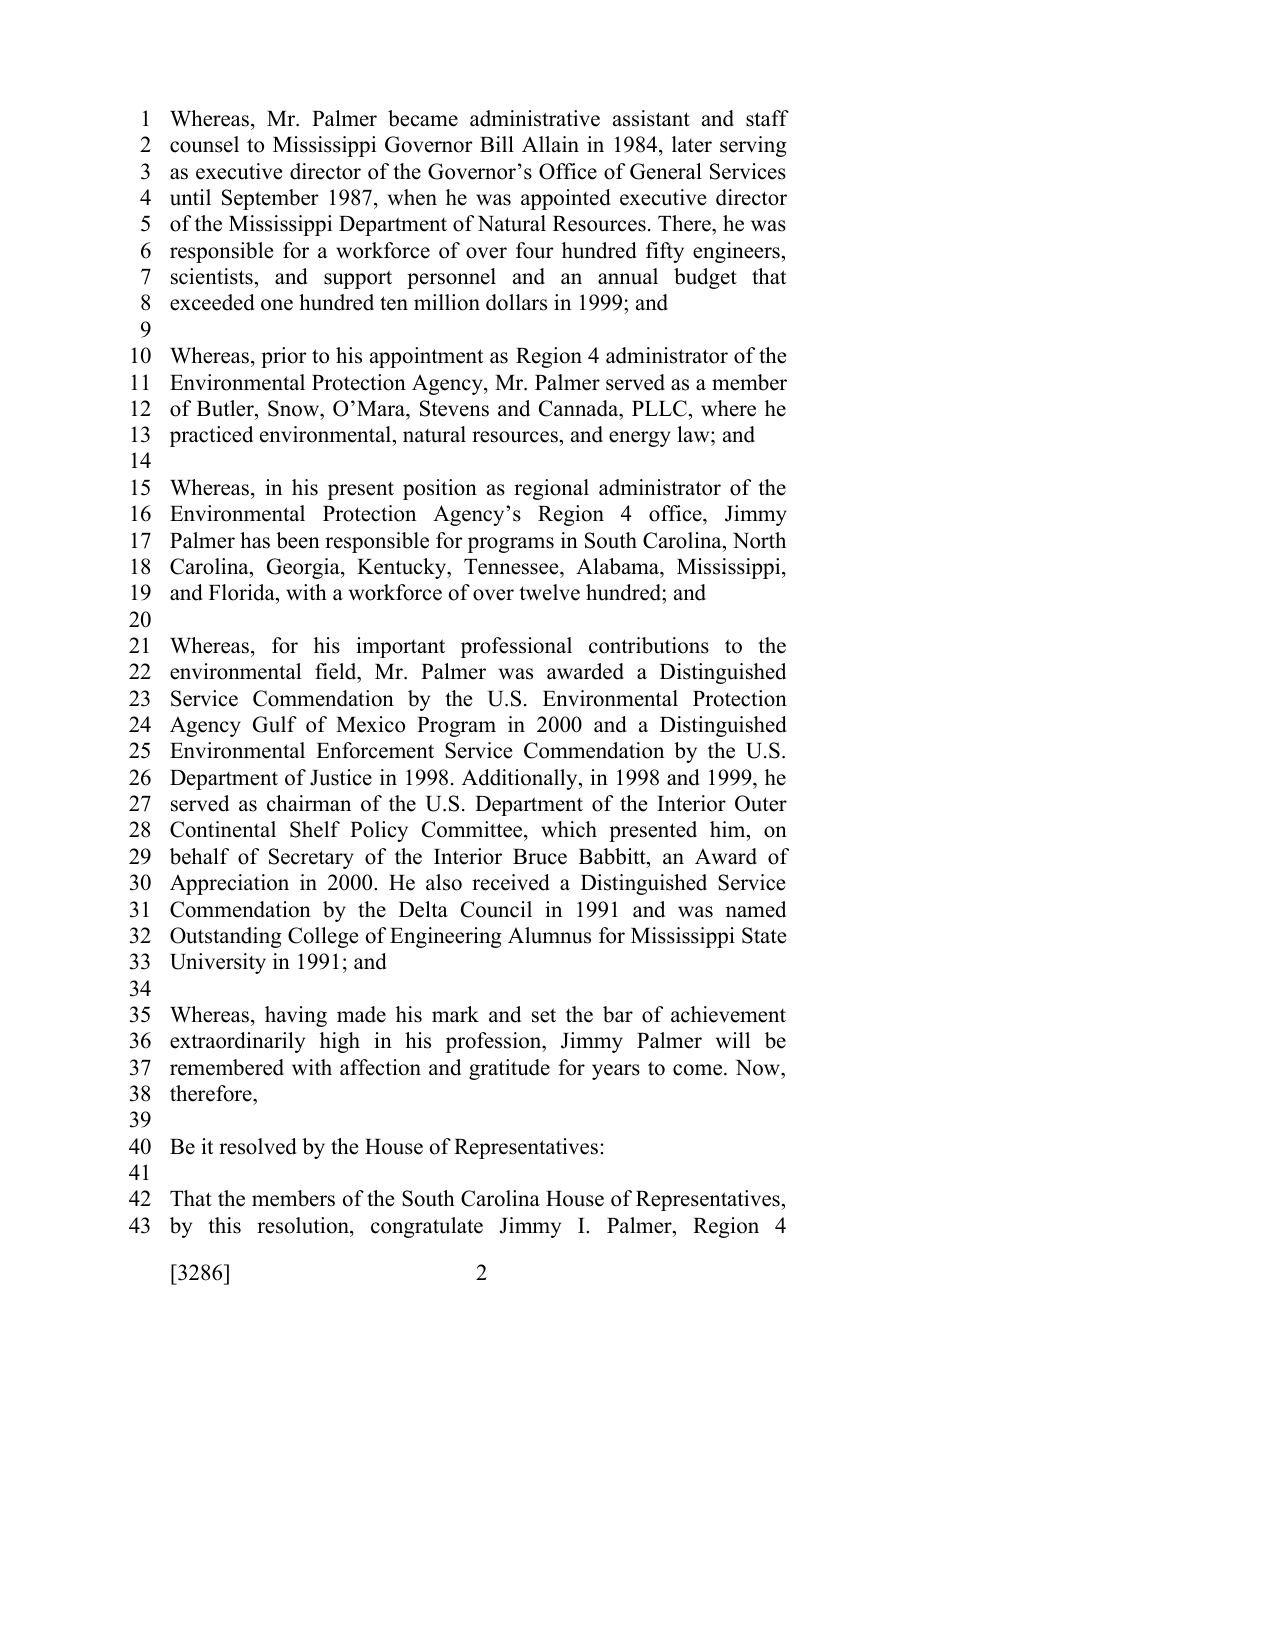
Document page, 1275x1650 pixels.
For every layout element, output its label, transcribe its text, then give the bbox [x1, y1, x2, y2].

text Whereas, for his important professional contributions to the environmental field, Mr. Palmer was awarded a Distinguished Service Commendation by the U.S. Environmental Protection Agency Gulf of Mexico Program in 2000 and a Distinguished Environmental Enforcement Service Commendation by the U.S. Department of Justice in 1998. Additionally, in 1998 and 1999, he served as chairman of the U.S. Department of the Interior Outer Continental Shelf Policy Committee, which presented him, on behalf of Secretary of the Interior Bruce Babbitt, an Award of Appreciation in 2000. He also received a Distinguished Service Commendation by the Delta Council in 1991 and was named Outstanding College of Engineering Alumnus for Mississippi State University in 1991; and [169, 632, 787, 975]
text Whereas, having made his mark and set the bar of achievement extraordinarily high in his profession, Jimmy Palmer will be remembered with affection and gratitude for years to come. Now, therefore, [169, 1001, 787, 1106]
text Whereas, Mr. Palmer became administrative assistant and staff counsel to Mississippi Governor Bill Allain in 1984, later serving as executive director of the Governor’s Office of General Services until September 1987, when he was appointed executive director of the Mississippi Department of Natural Resources. There, he was responsible for a workforce of over four hundred fifty engineers, scientists, and support personnel and an annual budget that exceeded one hundred ten million dollars in 1999; and [169, 105, 787, 316]
text Be it resolved by the House of Representatives: [169, 1133, 787, 1159]
text Whereas, prior to his appointment as Region 4 administrator of the Environmental Protection Agency, Mr. Palmer served as a member of Butler, Snow, O’Mara, Stevens and Cannada, PLLC, where he practiced environmental, natural resources, and energy law; and [169, 342, 787, 448]
text Whereas, in his present position as regional administrator of the Environmental Protection Agency’s Region 4 office, Jimmy Palmer has been responsible for programs in South Carolina, North Carolina, Georgia, Kentucky, Tennessee, Alabama, Mississippi, and Florida, with a workforce of over twelve hundred; and [169, 474, 787, 606]
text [169, 1186, 787, 1238]
